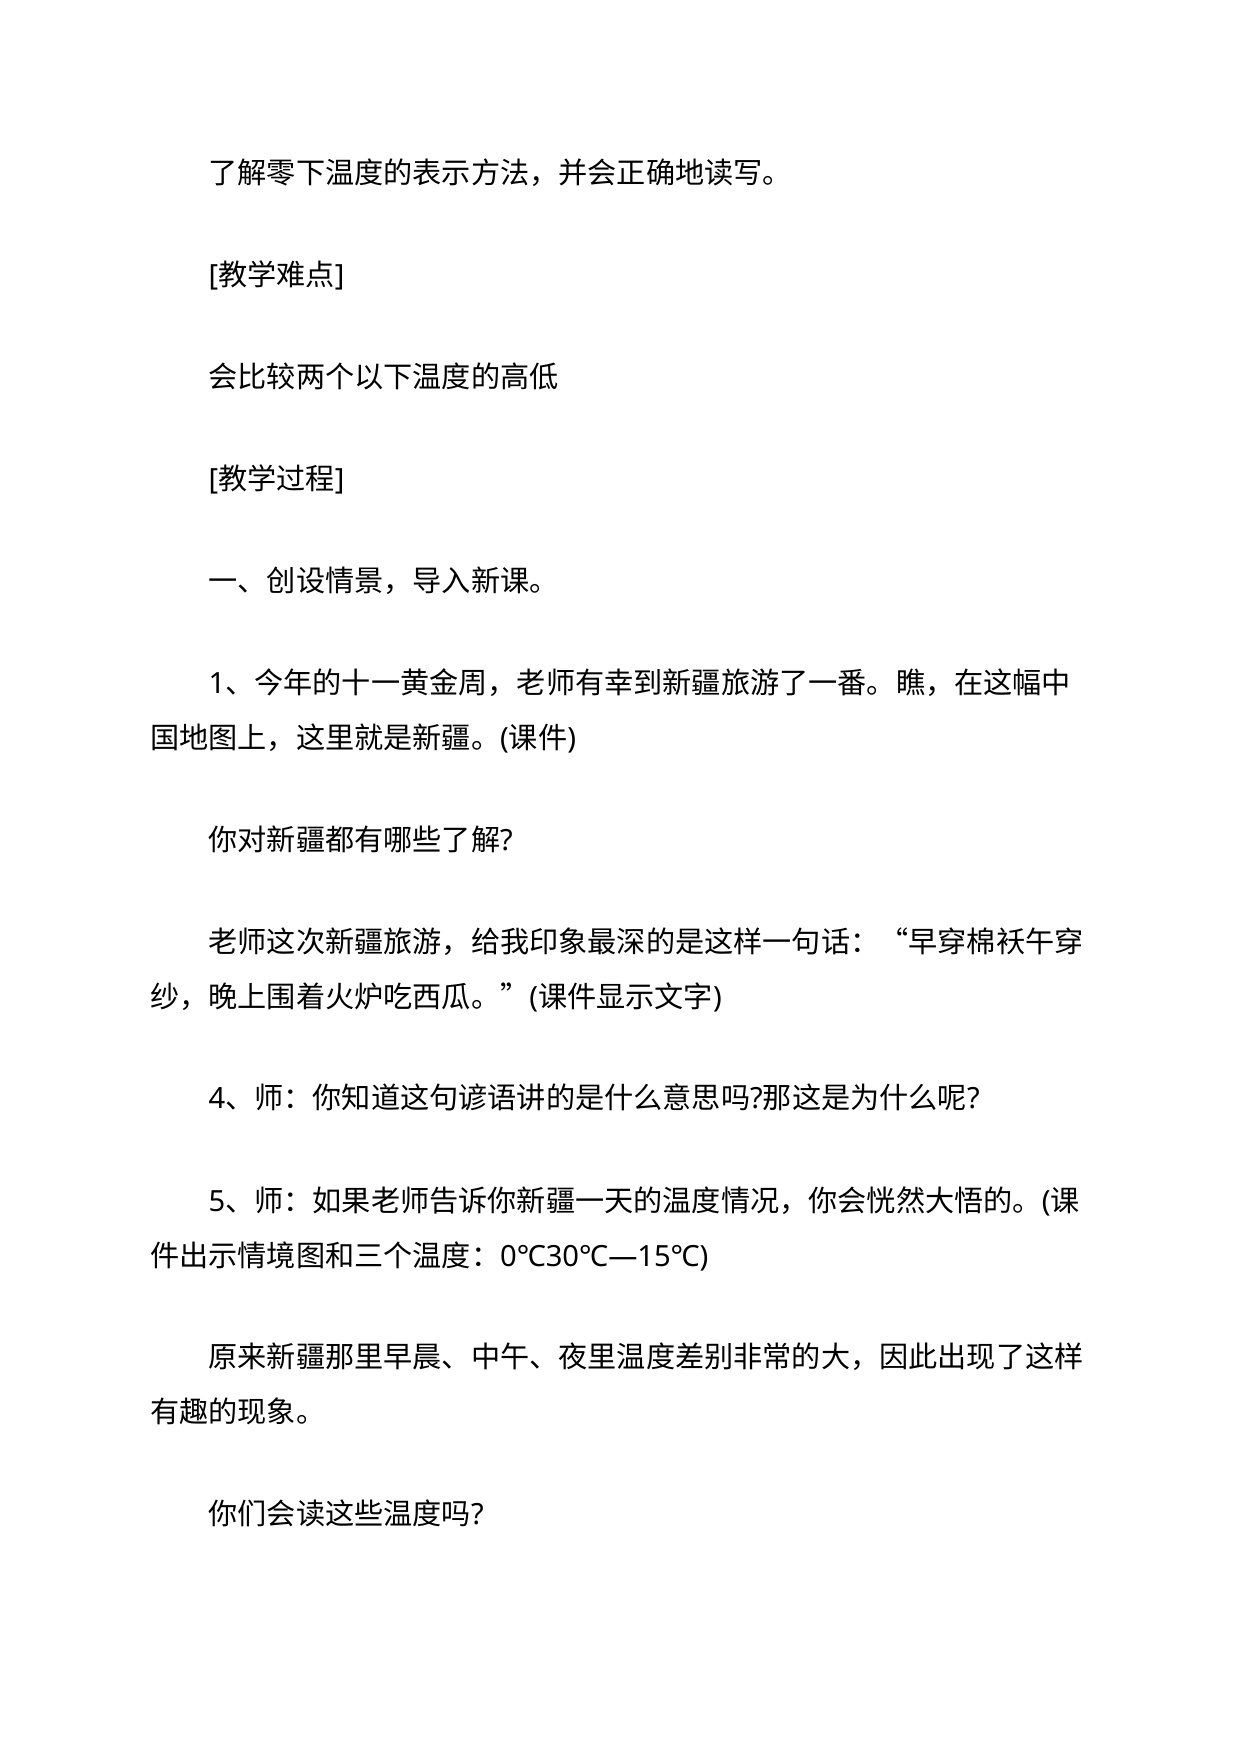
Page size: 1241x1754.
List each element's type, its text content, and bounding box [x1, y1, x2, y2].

text 你们会读这些温度吗? [150, 1491, 1090, 1533]
text 5、师：如果老师告诉你新疆一天的温度情况，你会恍然大悟的。(课件出示情境图和三个温度：0℃30℃—15℃) [150, 1177, 1090, 1274]
text 4、师：你知道这句谚语讲的是什么意思吗?那这是为什么呢? [150, 1075, 1090, 1117]
text 1、今年的十一黄金周，老师有幸到新疆旅游了一番。瞧，在这幅中国地图上，这里就是新疆。(课件) [150, 659, 1090, 757]
text 一、创设情景，导入新课。 [150, 557, 1090, 600]
text [教学难点] [150, 252, 1090, 294]
text 老师这次新疆旅游，给我印象最深的是这样一句话：“早穿棉袄午穿纱，晚上围着火炉吃西瓜。”(课件显示文字) [150, 918, 1090, 1016]
text 会比较两个以下温度的高低 [150, 354, 1090, 396]
text 你对新疆都有哪些了解? [150, 816, 1090, 859]
text [教学过程] [150, 456, 1090, 498]
text 了解零下温度的表示方法，并会正确地读写。 [150, 150, 1090, 192]
text 原来新疆那里早晨、中午、夜里温度差别非常的大，因此出现了这样有趣的现象。 [150, 1334, 1090, 1431]
